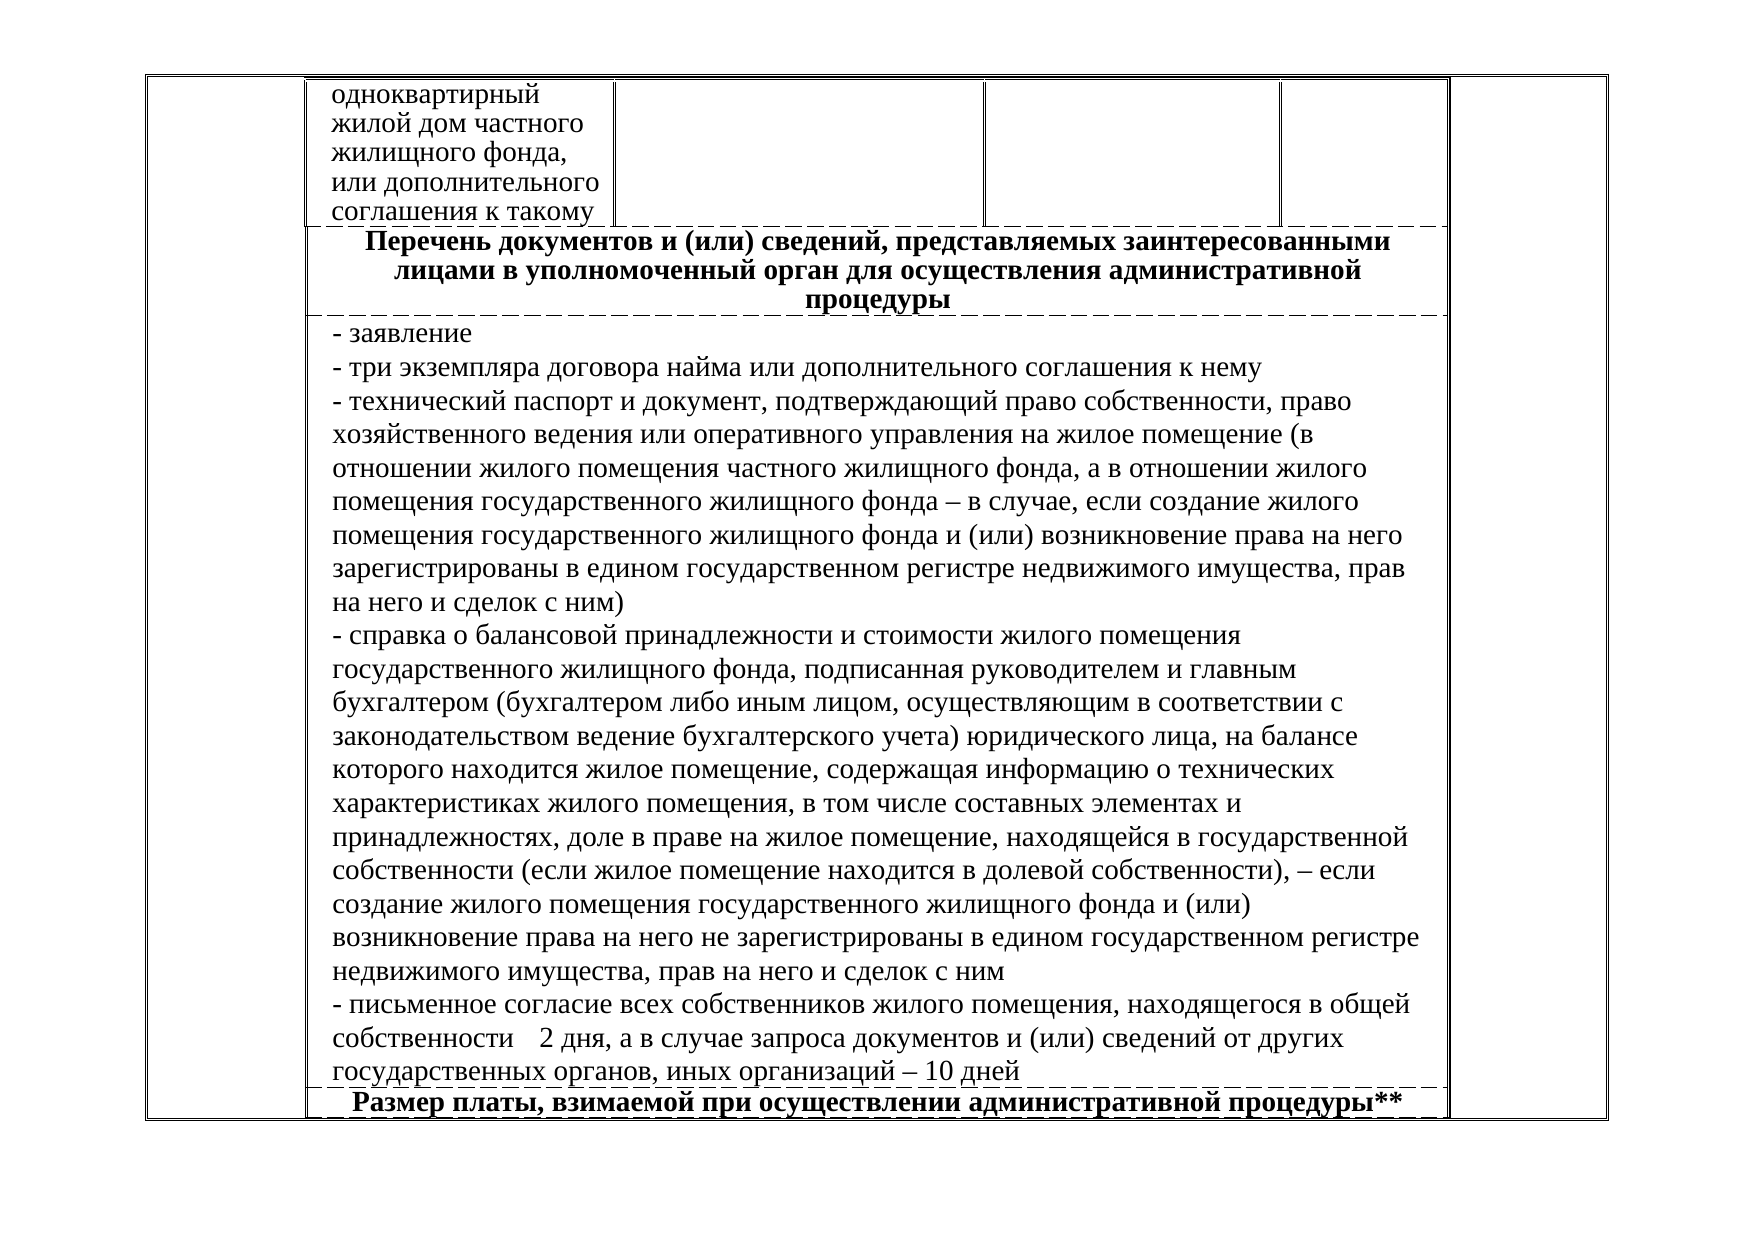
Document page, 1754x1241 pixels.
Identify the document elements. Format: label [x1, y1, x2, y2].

table_cell [1451, 77, 1606, 1118]
table_cell [148, 77, 1449, 1118]
